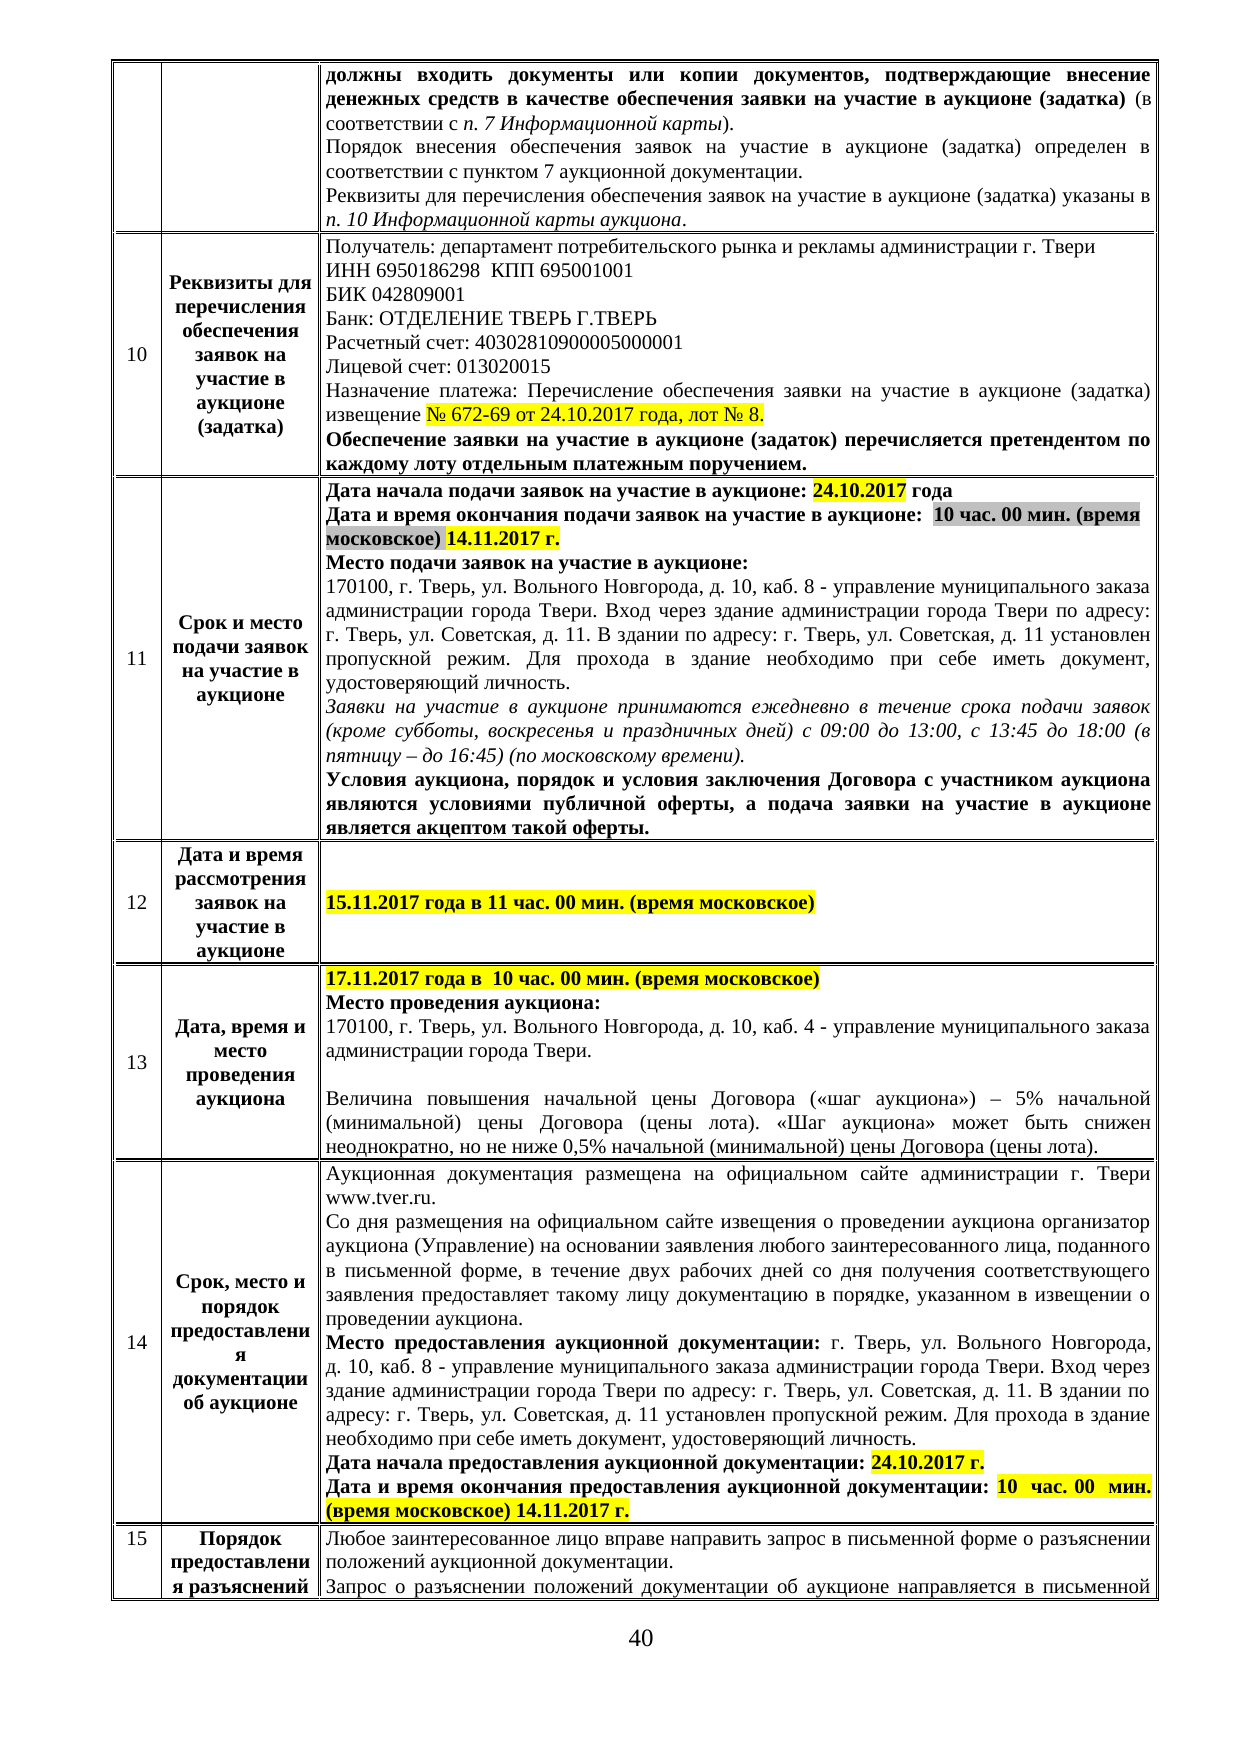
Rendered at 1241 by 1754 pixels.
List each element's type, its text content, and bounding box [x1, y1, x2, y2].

table_cell 13 [114, 962, 161, 1158]
table_cell Срок, место и порядок предоставления документации об аукционе [162, 1162, 318, 1522]
table_cell 12 [112, 839, 161, 962]
table_cell 15.11.2017 года в 11 час. 00 мин. (время московское) [320, 839, 1157, 962]
table_cell Дата начала подачи заявок на участие в аукционе: 24.10.2017 года Дата и время окончания подачи заявок на участие в аукционе: 10 час. 00 мин. (время московское) 14.11.2017 г. Место подачи заявок на участие в аукционе: 170100, г. Тверь, ул. Вольного Новгорода, д. 10, каб. 8 - управление муниципального заказа администрации города Твери. Вход через здание администрации города Твери по адресу: г. Тверь, ул. Советская, д. 11. В здании по адресу: г. Тверь, ул. Советская, д. 11 установлен пропускной режим. Для прохода в здание необходимо при себе иметь документ, удостоверяющий личность. Заявки на участие в аукционе принимаются ежедневно в течение срока подачи заявок (кроме субботы, воскресенья и праздничных дней) с 09:00 до 13:00, с 13:45 до 18:00 (в пятницу – до 16:45) (по московскому времени). Условия аукциона, порядок и условия заключения Договора с участником аукциона являются условиями публичной оферты, а подача заявки на участие в аукционе является акцептом такой оферты. [321, 475, 1156, 839]
table_cell Дата, время и место проведения аукциона [162, 966, 318, 1158]
table_cell 10 [112, 231, 161, 474]
table_cell 11 [114, 475, 161, 839]
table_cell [162, 63, 320, 231]
table_cell 15 [114, 1522, 161, 1598]
table_cell Срок и место подачи заявок на участие в аукционе [162, 478, 318, 839]
table_cell Дата и время рассмотрения заявок на участие в аукционе [162, 842, 318, 962]
table_cell Реквизиты для перечисления обеспечения заявок на участие в аукционе (задатка) [162, 234, 318, 474]
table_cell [162, 1526, 320, 1598]
table_cell Аукционная документация размещена на официальном сайте администрации г. Твери www.tver.ru. Со дня размещения на официальном сайте извещения о проведении аукциона организатор аукциона (Управление) на основании заявления любого заинтересованного лица, поданного в письменной форме, в течение двух рабочих дней со дня получения соответствующего заявления предоставляет такому лицу документацию в порядке, указанном в извещении о проведении аукциона. Место предоставления аукционной документации: г. Тверь, ул. Вольного Новгорода, д. 10, каб. 8 - управление муниципального заказа администрации города Твери. Вход через здание администрации города Твери по адресу: г. Тверь, ул. Советская, д. 11. В здании по адресу: г. Тверь, ул. Советская, д. 11 установлен пропускной режим. Для прохода в здание необходимо при себе иметь документ, удостоверяющий личность. Дата начала предоставления аукционной документации: 24.10.2017 г. Дата и время окончания предоставления аукционной документации: 10 час. 00 мин. (время московское) 14.11.2017 г. [321, 1158, 1156, 1522]
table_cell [320, 63, 1156, 231]
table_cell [320, 1522, 1156, 1598]
table_cell Получатель: департамент потребительского рынка и рекламы администрации г. Твери ИНН 6950186298 КПП 695001001 БИК 042809001 Банк: ОТДЕЛЕНИЕ ТВЕРЬ Г.ТВЕРЬ Расчетный счет: 40302810900005000001 Лицевой счет: 013020015 Назначение платежа: Перечисление обеспечения заявки на участие в аукционе (задатка) извещение № 672-69 от 24.10.2017 года, лот № 8. Обеспечение заявки на участие в аукционе (задаток) перечисляется претендентом по каждому лоту отдельным платежным поручением. [320, 231, 1157, 474]
table_cell 17.11.2017 года в 10 час. 00 мин. (время московское) Место проведения аукциона: 170100, г. Тверь, ул. Вольного Новгорода, д. 10, каб. 4 - управление муниципального заказа администрации города Твери. Величина повышения начальной цены Договора («шаг аукциона») – 5% начальной (минимальной) цены Договора (цены лота). «Шаг аукциона» может быть снижен неоднократно, но не ниже 0,5% начальной (минимальной) цены Договора (цены лота). [321, 962, 1156, 1158]
table_cell 14 [114, 1158, 161, 1522]
table_cell 9 [114, 63, 161, 231]
